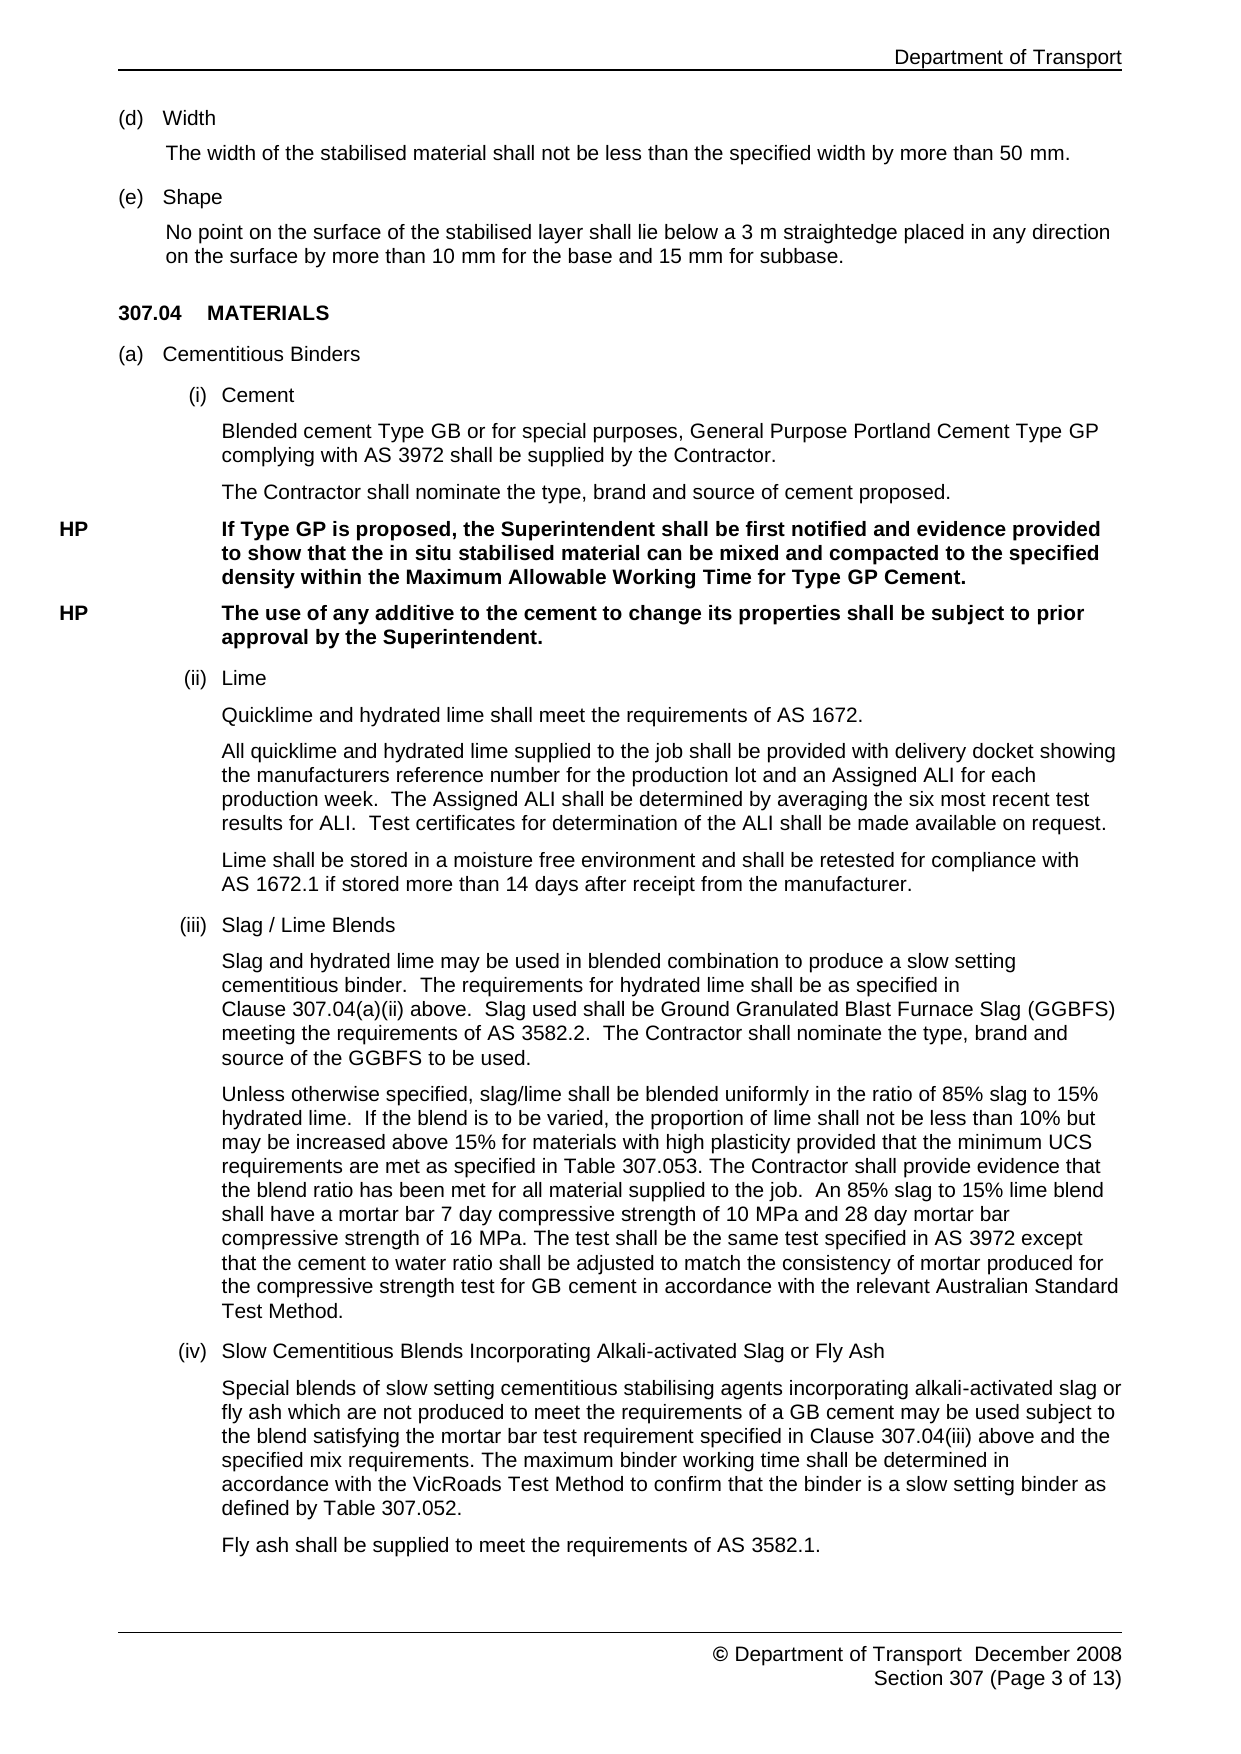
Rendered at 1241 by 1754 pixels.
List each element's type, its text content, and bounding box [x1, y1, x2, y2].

subtitle 307.04 MATERIALS [118, 301, 1122, 325]
text (iii) Slag / Lime Blends [118, 913, 1122, 937]
text Fly ash shall be supplied to meet the requirements of AS 3582.1. [118, 1533, 1122, 1557]
text All quicklime and hydrated lime supplied to the job shall be provided with delivery docket showing the manufacturers reference number for the production lot and an Assigned ALI for each production week. The Assigned ALI shall be determined by averaging the six most recent test results for ALI. Test certificates for determination of the ALI shall be made available on request. [118, 739, 1122, 835]
subtitle (a) Cementitious Binders [118, 342, 1122, 366]
text HP The use of any additive to the cement to change its properties shall be subject to prior approval by the Superintendent. [59, 601, 1122, 649]
text Blended cement Type GB or for special purposes, General Purpose Portland Cement Type GP complying with AS 3972 shall be supplied by the Contractor. [118, 419, 1122, 467]
text Quicklime and hydrated lime shall meet the requirements of AS 1672. [118, 702, 1122, 727]
text (ii) Lime [118, 666, 1122, 690]
text Unless otherwise specified, slag/lime shall be blended uniformly in the ratio of 85% slag to 15% hydrated lime. If the blend is to be varied, the proportion of lime shall not be less than 10% but may be increased above 15% for materials with high plasticity provided that the minimum UCS requirements are met as specified in Table 307.053. The Contractor shall provide evidence that the blend ratio has been met for all material supplied to the job. An 85% slag to 15% lime blend shall have a mortar bar 7 day compressive strength of 10 MPa and 28 day mortar bar compressive strength of 16 MPa. The test shall be the same test specified in AS 3972 except that the cement to water ratio shall be adjusted to match the consistency of mortar produced for the compressive strength test for GB cement in accordance with the relevant Australian Standard Test Method. [118, 1082, 1122, 1323]
text The width of the stabilised material shall not be less than the specified width by more than 50 mm. [118, 140, 1122, 164]
text No point on the surface of the stabilised layer shall lie below a 3 m straightedge placed in any direction on the surface by more than 10 mm for the base and 15 mm for subbase. [118, 220, 1122, 268]
subtitle (d) Width [118, 106, 1122, 130]
text Special blends of slow setting cementitious stabilising agents incorporating alkali-activated slag or fly ash which are not produced to meet the requirements of a GB cement may be used subject to the blend satisfying the mortar bar test requirement specified in Clause 307.04(iii) above and the specified mix requirements. The maximum binder working time shall be determined in accordance with the VicRoads Test Method to confirm that the binder is a slow setting binder as defined by Table 307.052. [118, 1376, 1122, 1520]
text (iv) Slow Cementitious Blends Incorporating Alkali-activated Slag or Fly Ash [118, 1339, 1122, 1363]
text Slag and hydrated lime may be used in blended combination to produce a slow setting cementitious binder. The requirements for hydrated lime shall be as specified in Clause 307.04(a)(ii) above. Slag used shall be Ground Granulated Blast Furnace Slag (GGBFS) meeting the requirements of AS 3582.2. The Contractor shall nominate the type, brand and source of the GGBFS to be used. [118, 949, 1122, 1069]
text Lime shall be stored in a moisture free environment and shall be retested for compliance with AS 1672.1 if stored more than 14 days after receipt from the manufacturer. [118, 848, 1122, 896]
text The Contractor shall nominate the type, brand and source of cement proposed. [118, 480, 1122, 504]
subtitle (e) Shape [118, 185, 1122, 209]
text HP If Type GP is proposed, the Superintendent shall be first notified and evidence provided to show that the in situ stabilised material can be mixed and compacted to the specified density within the Maximum Allowable Working Time for Type GP Cement. [59, 516, 1122, 589]
text (i) Cement [118, 383, 1122, 407]
